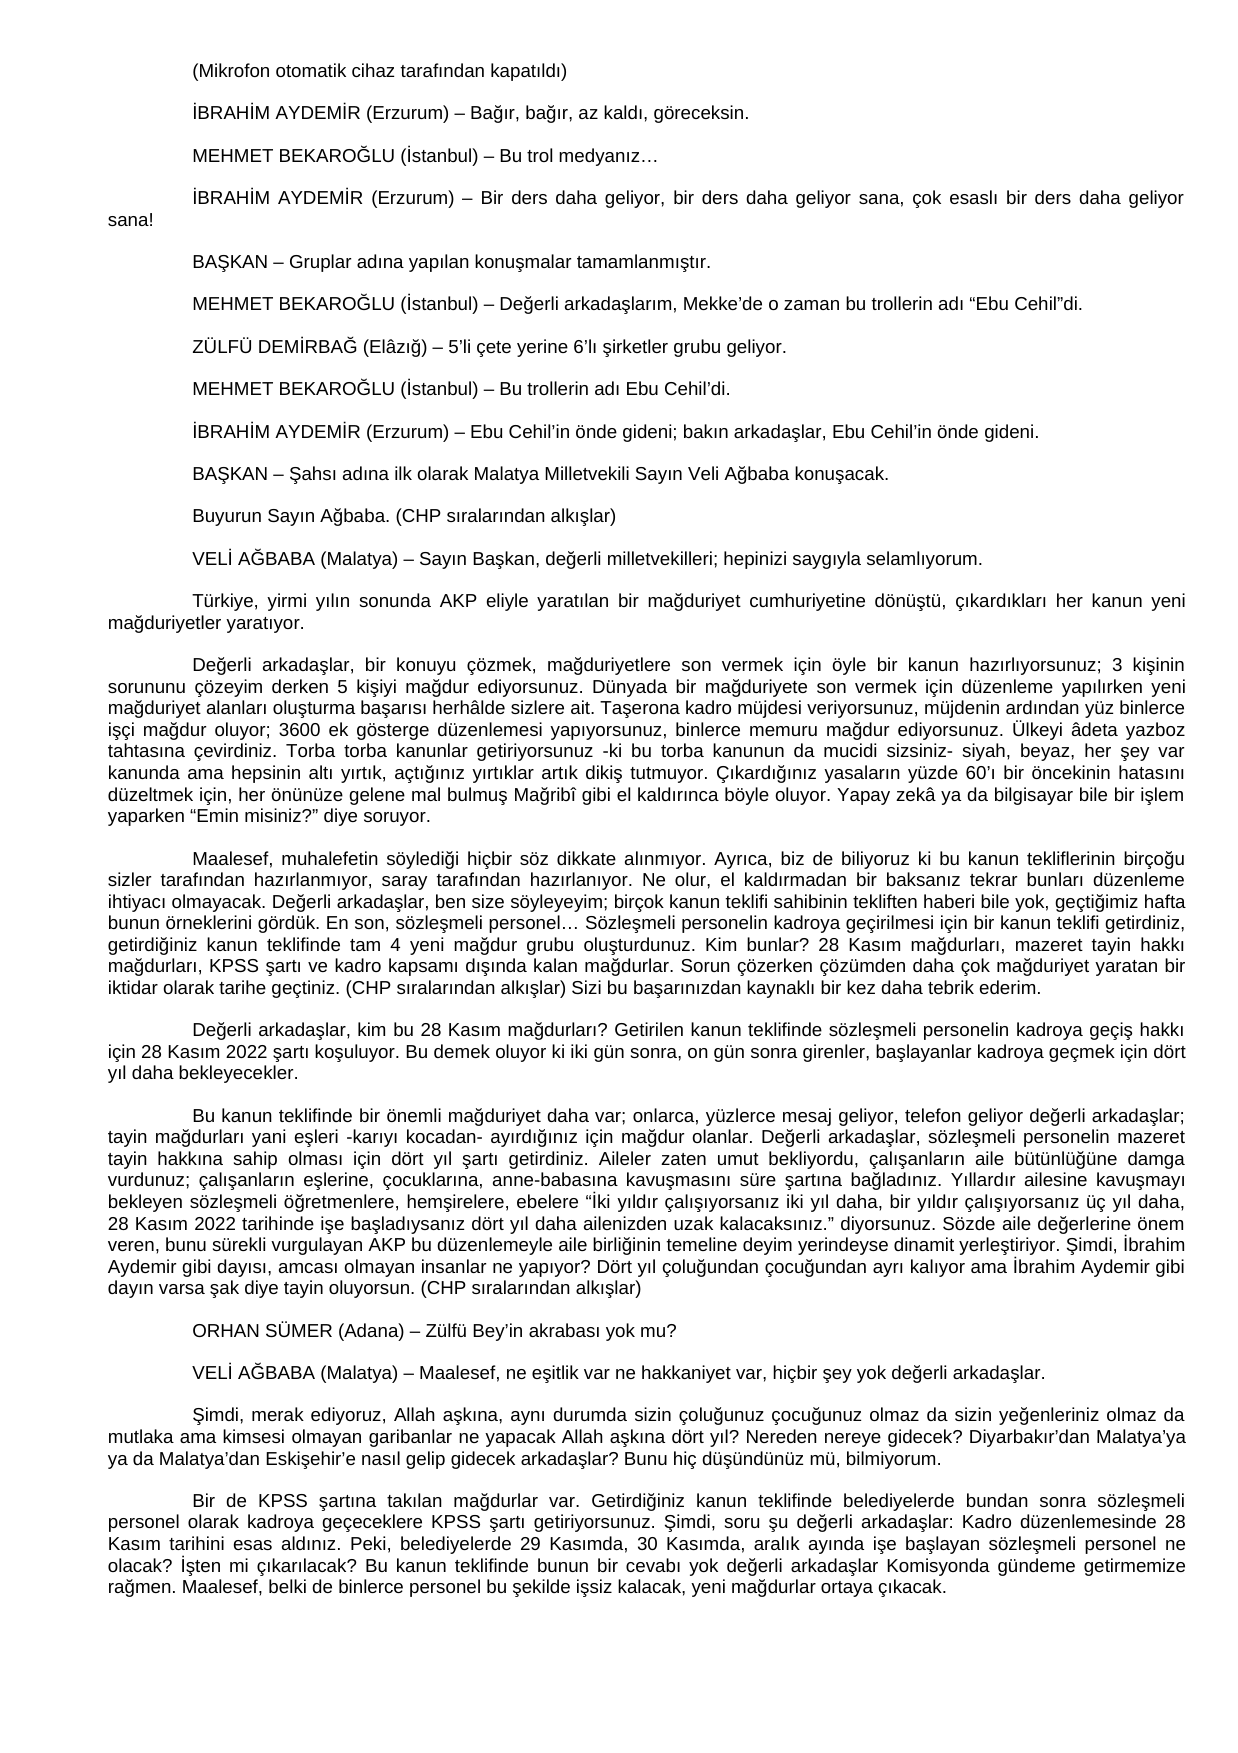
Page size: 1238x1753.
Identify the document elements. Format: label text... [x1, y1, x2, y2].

text Buyurun Sayın Ağbaba. (CHP sıralarından alkışlar) [108, 505, 1186, 527]
text Değerli arkadaşlar, kim bu 28 Kasım mağdurları? Getirilen kanun teklifinde sözleşmeli personelin kadroya geçiş hakkı için 28 Kasım 2022 şartı koşuluyor. Bu demek oluyor ki iki gün sonra, on gün sonra girenler, başlayanlar kadroya geçmek için dört yıl daha bekleyecekler. [108, 1019, 1186, 1084]
text MEHMET BEKAROĞLU (İstanbul) – Bu trol medyanız… [108, 144, 1186, 166]
text BAŞKAN – Şahsı adına ilk olarak Malatya Milletvekili Sayın Veli Ağbaba konuşacak. [108, 463, 1186, 484]
text ZÜLFÜ DEMİRBAĞ (Elâzığ) – 5’li çete yerine 6’lı şirketler grubu geliyor. [108, 336, 1186, 357]
text İBRAHİM AYDEMİR (Erzurum) – Ebu Cehil’in önde gideni; bakın arkadaşlar, Ebu Cehil’in önde gideni. [108, 420, 1186, 442]
text İBRAHİM AYDEMİR (Erzurum) – Bağır, bağır, az kaldı, göreceksin. [108, 102, 1186, 124]
text MEHMET BEKAROĞLU (İstanbul) – Bu trollerin adı Ebu Cehil’di. [108, 378, 1186, 399]
text Değerli arkadaşlar, bir konuyu çözmek, mağduriyetlere son vermek için öyle bir kanun hazırlıyorsunuz; 3 kişinin sorununu çözeyim derken 5 kişiyi mağdur ediyorsunuz. Dünyada bir mağduriyete son vermek için düzenleme yapılırken yeni mağduriyet alanları oluşturma başarısı herhâlde sizlere ait. Taşerona kadro müjdesi veriyorsunuz, müjdenin ardından yüz binlerce işçi mağdur oluyor; 3600 ek gösterge düzenlemesi yapıyorsunuz, binlerce memuru mağdur ediyorsunuz. Ülkeyi âdeta yazboz tahtasına çevirdiniz. Torba torba kanunlar getiriyorsunuz -ki bu torba kanunun da mucidi sizsiniz- siyah, beyaz, her şey var kanunda ama hepsinin altı yırtık, açtığınız yırtıklar artık dikiş tutmuyor. Çıkardığınız yasaların yüzde 60’ı bir öncekinin hatasını düzeltmek için, her önünüze gelene mal bulmuş Mağribî gibi el kaldırınca böyle oluyor. Yapay zekâ ya da bilgisayar bile bir işlem yaparken “Emin misiniz?” diye soruyor. [108, 654, 1186, 826]
text Şimdi, merak ediyoruz, Allah aşkına, aynı durumda sizin çoluğunuz çocuğunuz olmaz da sizin yeğenleriniz olmaz da mutlaka ama kimsesi olmayan garibanlar ne yapacak Allah aşkına dört yıl? Nereden nereye gidecek? Diyarbakır’dan Malatya’ya ya da Malatya’dan Eskişehir’e nasıl gelip gidecek arkadaşlar? Bunu hiç düşündünüz mü, bilmiyorum. [108, 1404, 1186, 1469]
text Bir de KPSS şartına takılan mağdurlar var. Getirdiğiniz kanun teklifinde belediyelerde bundan sonra sözleşmeli personel olarak kadroya geçeceklere KPSS şartı getiriyorsunuz. Şimdi, soru şu değerli arkadaşlar: Kadro düzenlemesinde 28 Kasım tarihini esas aldınız. Peki, belediyelerde 29 Kasımda, 30 Kasımda, aralık ayında işe başlayan sözleşmeli personel ne olacak? İşten mi çıkarılacak? Bu kanun teklifinde bunun bir cevabı yok değerli arkadaşlar Komisyonda gündeme getirmemize rağmen. Maalesef, belki de binlerce personel bu şekilde işsiz kalacak, yeni mağdurlar ortaya çıkacak. [108, 1490, 1186, 1598]
text Maalesef, muhalefetin söylediği hiçbir söz dikkate alınmıyor. Ayrıca, biz de biliyoruz ki bu kanun tekliflerinin birçoğu sizler tarafından hazırlanmıyor, saray tarafından hazırlanıyor. Ne olur, el kaldırmadan bir baksanız tekrar bunları düzenleme ihtiyacı olmayacak. Değerli arkadaşlar, ben size söyleyeyim; birçok kanun teklifi sahibinin tekliften haberi bile yok, geçtiğimiz hafta bunun örneklerini gördük. En son, sözleşmeli personel… Sözleşmeli personelin kadroya geçirilmesi için bir kanun teklifi getirdiniz, getirdiğiniz kanun teklifinde tam 4 yeni mağdur grubu oluşturdunuz. Kim bunlar? 28 Kasım mağdurları, mazeret tayin hakkı mağdurları, KPSS şartı ve kadro kapsamı dışında kalan mağdurlar. Sorun çözerken çözümden daha çok mağduriyet yaratan bir iktidar olarak tarihe geçtiniz. (CHP sıralarından alkışlar) Sizi bu başarınızdan kaynaklı bir kez daha tebrik ederim. [108, 847, 1186, 998]
text MEHMET BEKAROĞLU (İstanbul) – Değerli arkadaşlarım, Mekke’de o zaman bu trollerin adı “Ebu Cehil”di. [108, 293, 1186, 315]
text İBRAHİM AYDEMİR (Erzurum) – Bir ders daha geliyor, bir ders daha geliyor sana, çok esaslı bir ders daha geliyor sana! [108, 187, 1186, 230]
text Bu kanun teklifinde bir önemli mağduriyet daha var; onlarca, yüzlerce mesaj geliyor, telefon geliyor değerli arkadaşlar; tayin mağdurları yani eşleri -karıyı kocadan- ayırdığınız için mağdur olanlar. Değerli arkadaşlar, sözleşmeli personelin mazeret tayin hakkına sahip olması için dört yıl şartı getirdiniz. Aileler zaten umut bekliyordu, çalışanların aile bütünlüğüne damga vurdunuz; çalışanların eşlerine, çocuklarına, anne-babasına kavuşmasını süre şartına bağladınız. Yıllardır ailesine kavuşmayı bekleyen sözleşmeli öğretmenlere, hemşirelere, ebelere “İki yıldır çalışıyorsanız iki yıl daha, bir yıldır çalışıyorsanız üç yıl daha, 28 Kasım 2022 tarihinde işe başladıysanız dört yıl daha ailenizden uzak kalacaksınız.” diyorsunuz. Sözde aile değerlerine önem veren, bunu sürekli vurgulayan AKP bu düzenlemeyle aile birliğinin temeline deyim yerindeyse dinamit yerleştiriyor. Şimdi, İbrahim Aydemir gibi dayısı, amcası olmayan insanlar ne yapıyor? Dört yıl çoluğundan çocuğundan ayrı kalıyor ama İbrahim Aydemir gibi dayın varsa şak diye tayin oluyorsun. (CHP sıralarından alkışlar) [108, 1104, 1186, 1299]
text VELİ AĞBABA (Malatya) – Sayın Başkan, değerli milletvekilleri; hepinizi saygıyla selamlıyorum. [108, 548, 1186, 569]
text BAŞKAN – Gruplar adına yapılan konuşmalar tamamlanmıştır. [108, 251, 1186, 272]
text ORHAN SÜMER (Adana) – Zülfü Bey’in akrabası yok mu? [108, 1319, 1186, 1341]
text VELİ AĞBABA (Malatya) – Maalesef, ne eşitlik var ne hakkaniyet var, hiçbir şey yok değerli arkadaşlar. [108, 1362, 1186, 1383]
text (Mikrofon otomatik cihaz tarafından kapatıldı) [108, 60, 1186, 81]
text Türkiye, yirmi yılın sonunda AKP eliyle yaratılan bir mağduriyet cumhuriyetine dönüştü, çıkardıkları her kanun yeni mağduriyetler yaratıyor. [108, 590, 1186, 633]
